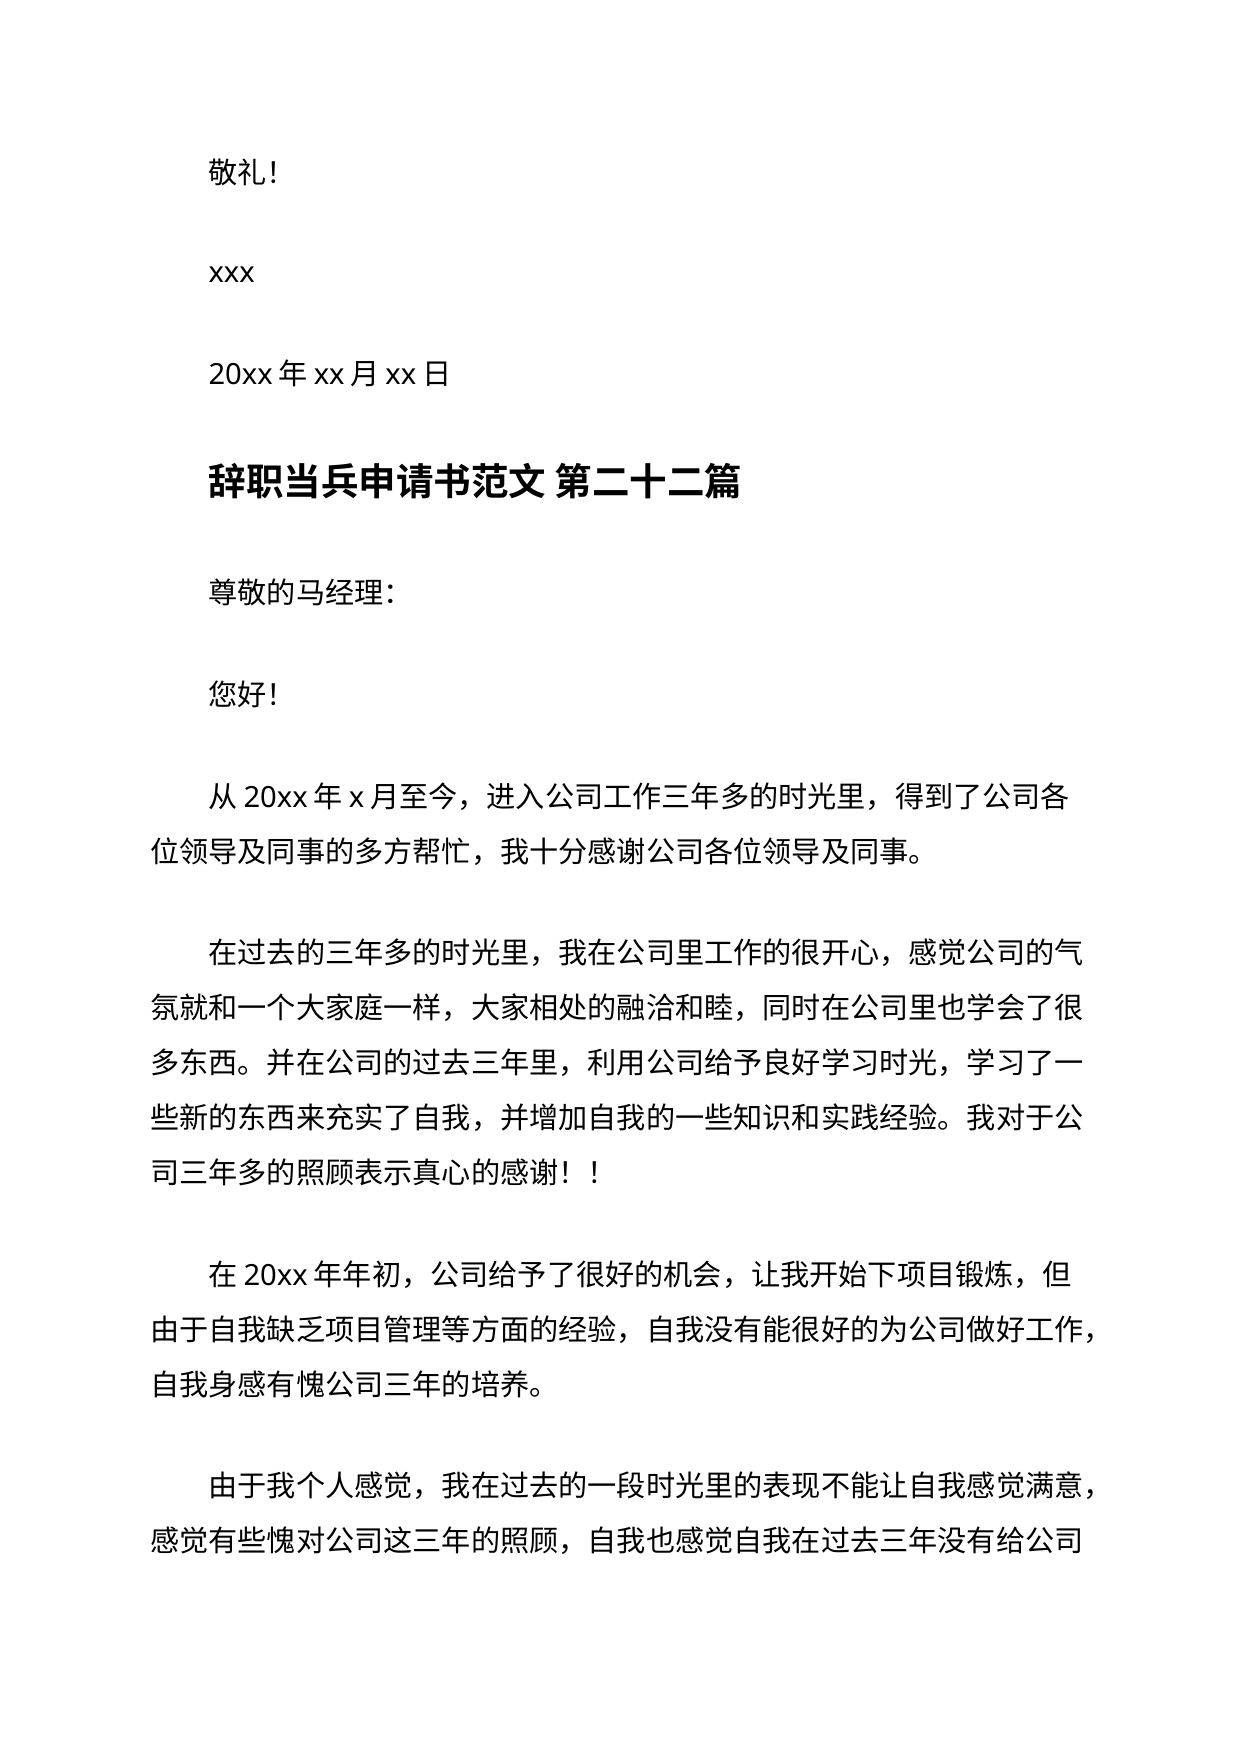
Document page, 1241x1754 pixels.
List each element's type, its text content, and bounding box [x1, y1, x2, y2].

text 在20xx年年初，公司给予了很好的机会，让我开始下项目锻炼，但由于自我缺乏项目管理等方面的经验，自我没有能很好的为公司做好工作，自我身感有愧公司三年的培养。 [150, 1251, 1090, 1403]
text 20xx年xx月xx日 [150, 350, 1090, 393]
text 在过去的三年多的时光里，我在公司里工作的很开心，感觉公司的气氛就和一个大家庭一样，大家相处的融洽和睦，同时在公司里也学会了很多东西。并在公司的过去三年里，利用公司给予良好学习时光，学习了一些新的东西来充实了自我，并增加自我的一些知识和实践经验。我对于公司三年多的照顾表示真心的感谢！！ [150, 930, 1090, 1192]
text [150, 1463, 1090, 1560]
text 尊敬的马经理： [150, 569, 1090, 612]
text 从20xx年x月至今，进入公司工作三年多的时光里，得到了公司各位领导及同事的多方帮忙，我十分感谢公司各位领导及同事。 [150, 773, 1090, 870]
text 敬礼！ [150, 150, 1090, 192]
text xxx [150, 252, 1090, 291]
text 您好！ [150, 671, 1090, 714]
text 辞职当兵申请书范文 第二十二篇 [150, 452, 1090, 506]
